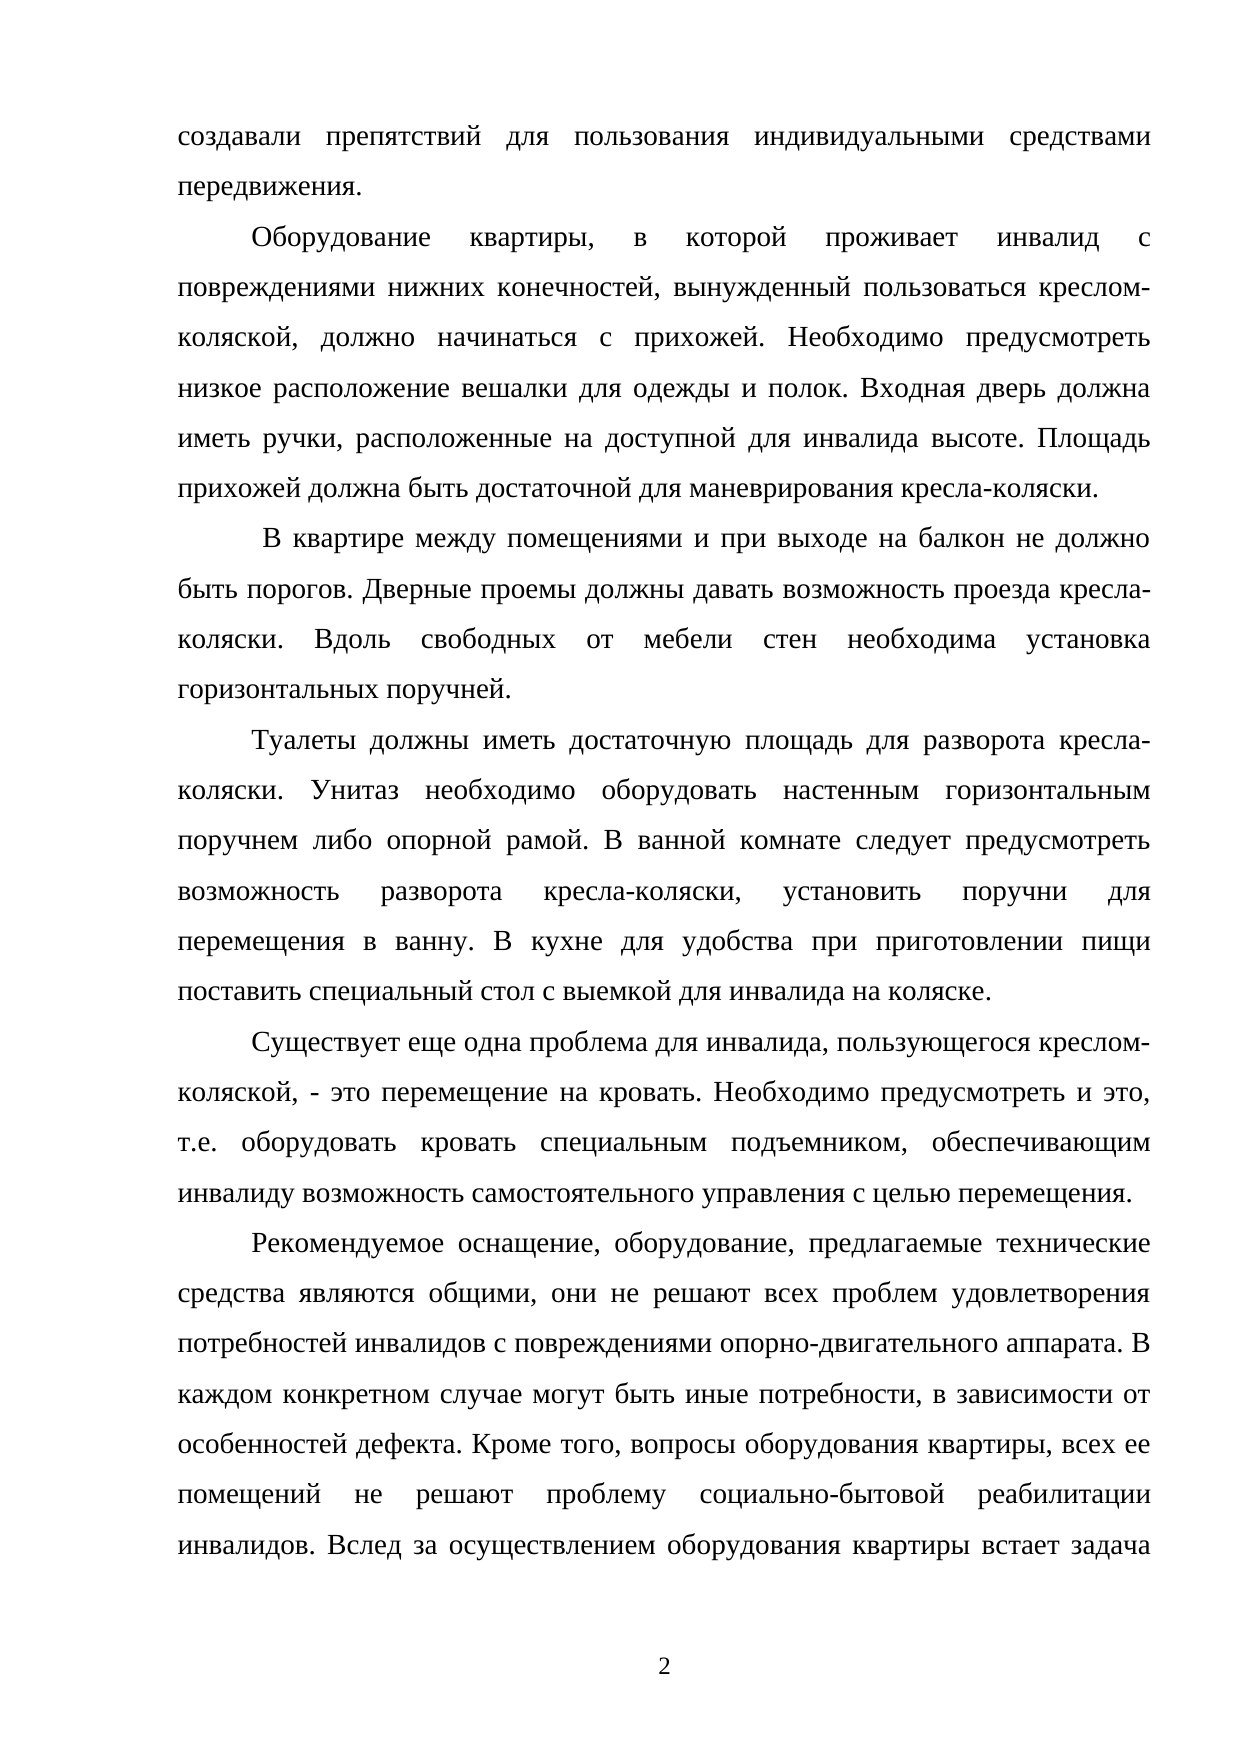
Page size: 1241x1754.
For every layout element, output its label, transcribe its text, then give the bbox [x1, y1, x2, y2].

text В квартире между помещениями и при выходе на балкон не должно быть порогов. Дверные проемы должны давать возможность проезда кресла-коляски. Вдоль свободных от мебели стен необходима установка горизонтальных поручней. [177, 521, 1152, 705]
text Оборудование квартиры, в которой проживает инвалид с повреждениями нижних конечностей, вынужденный пользоваться креслом-коляской, должно начинаться с прихожей. Необходимо предусмотреть низкое расположение вешалки для одежды и полок. Входная дверь должна иметь ручки, расположенные на доступной для инвалида высоте. Площадь прихожей должна быть достаточной для маневрирования кресла-коляски. [177, 219, 1152, 504]
text Существует еще одна проблема для инвалида, пользующегося креслом-коляской, - это перемещение на кровать. Необходимо предусмотреть и это, т.е. оборудовать кровать специальным подъемником, обеспечивающим инвалиду возможность самостоятельного управления с целью перемещения. [177, 1024, 1152, 1208]
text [177, 118, 1152, 202]
text Туалеты должны иметь достаточную площадь для разворота кресла-коляски. Унитаз необходимо оборудовать настенным горизонтальным поручнем либо опорной рамой. В ванной комнате следует предусмотреть возможность разворота кресла-коляски, установить поручни для перемещения в ванну. В кухне для удобства при приготовлении пищи поставить специальный стол с выемкой для инвалида на коляске. [177, 722, 1152, 1007]
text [177, 1225, 1152, 1560]
